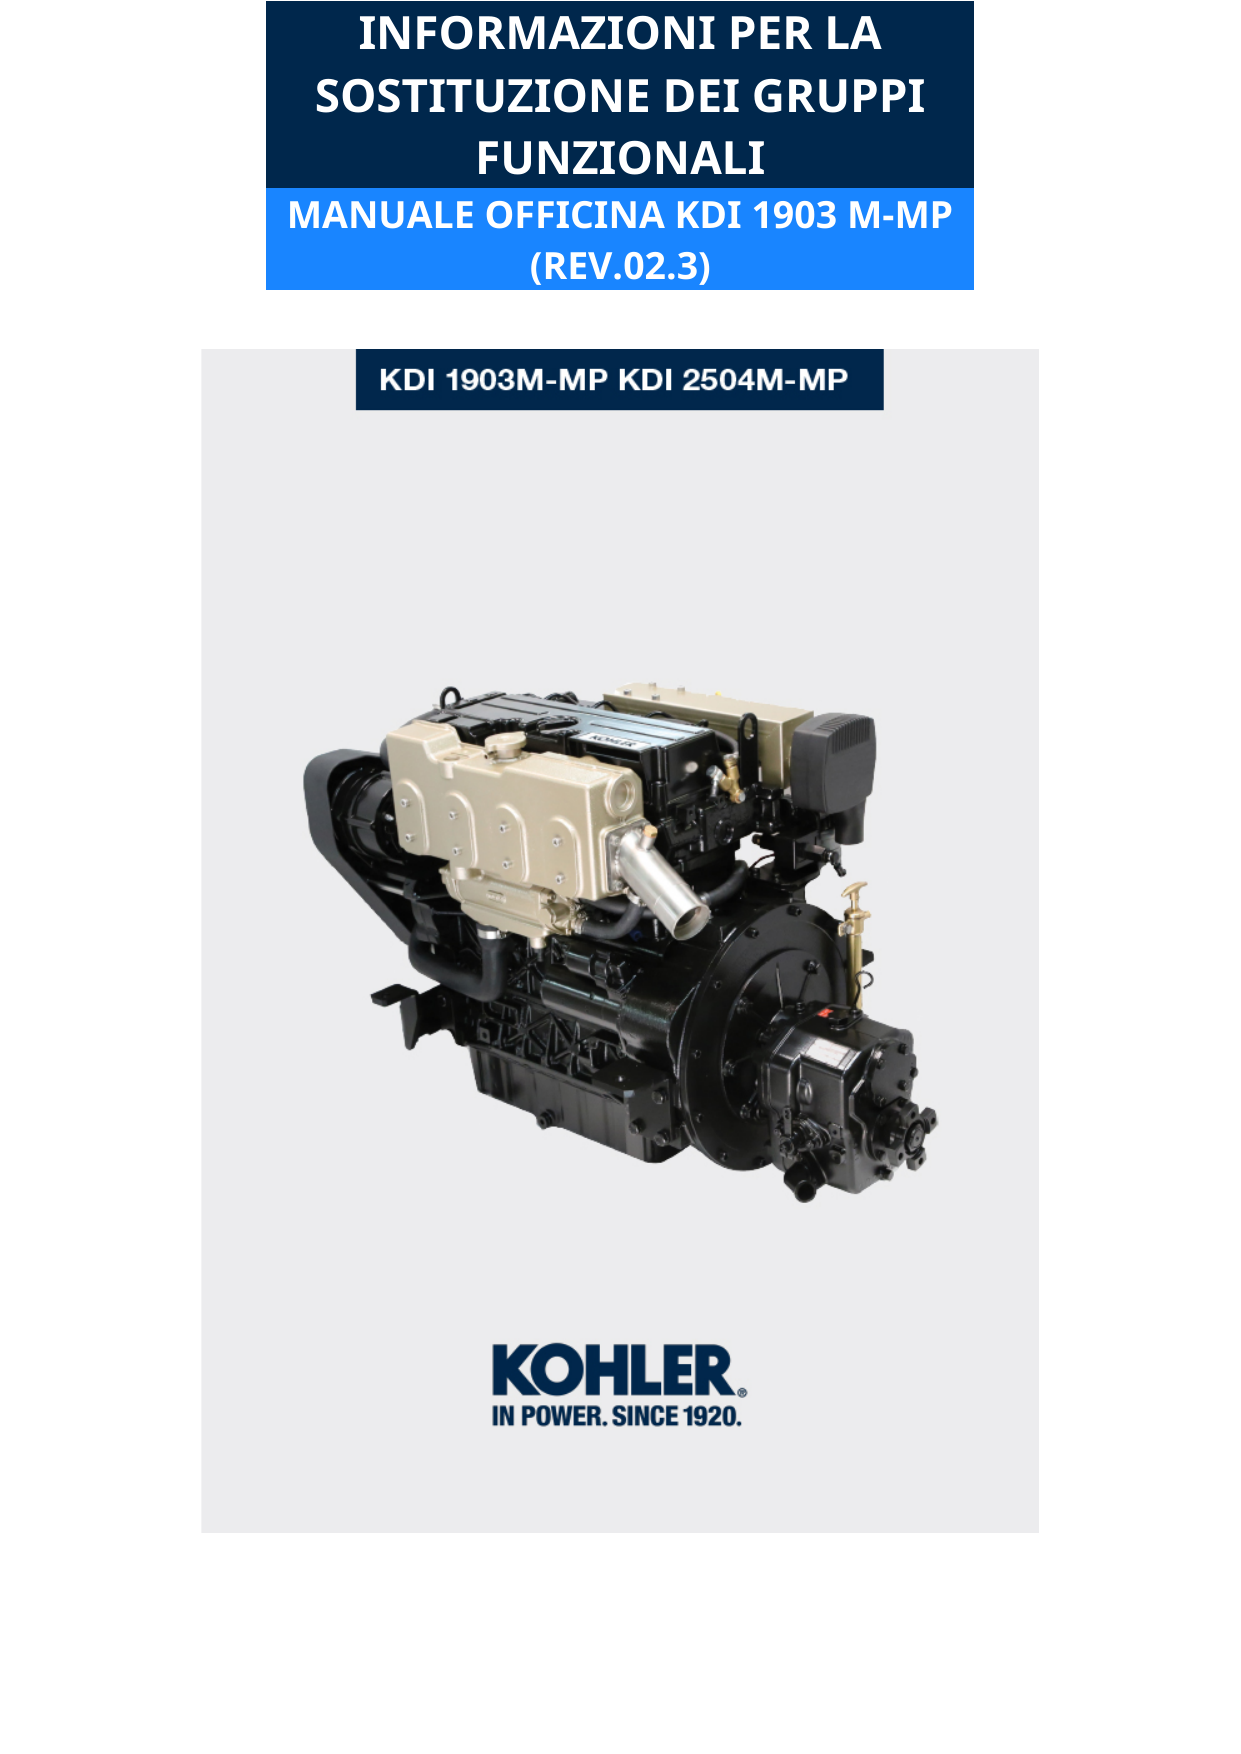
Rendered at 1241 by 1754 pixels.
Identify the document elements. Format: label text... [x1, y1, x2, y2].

table_header Informazioni per la sostituzione dei gruppi funzionali [266, 1, 974, 188]
table_cell Manuale officina KDI 1903 M-MP (Rev.02.3) [266, 188, 974, 290]
picture [201, 349, 1039, 1533]
